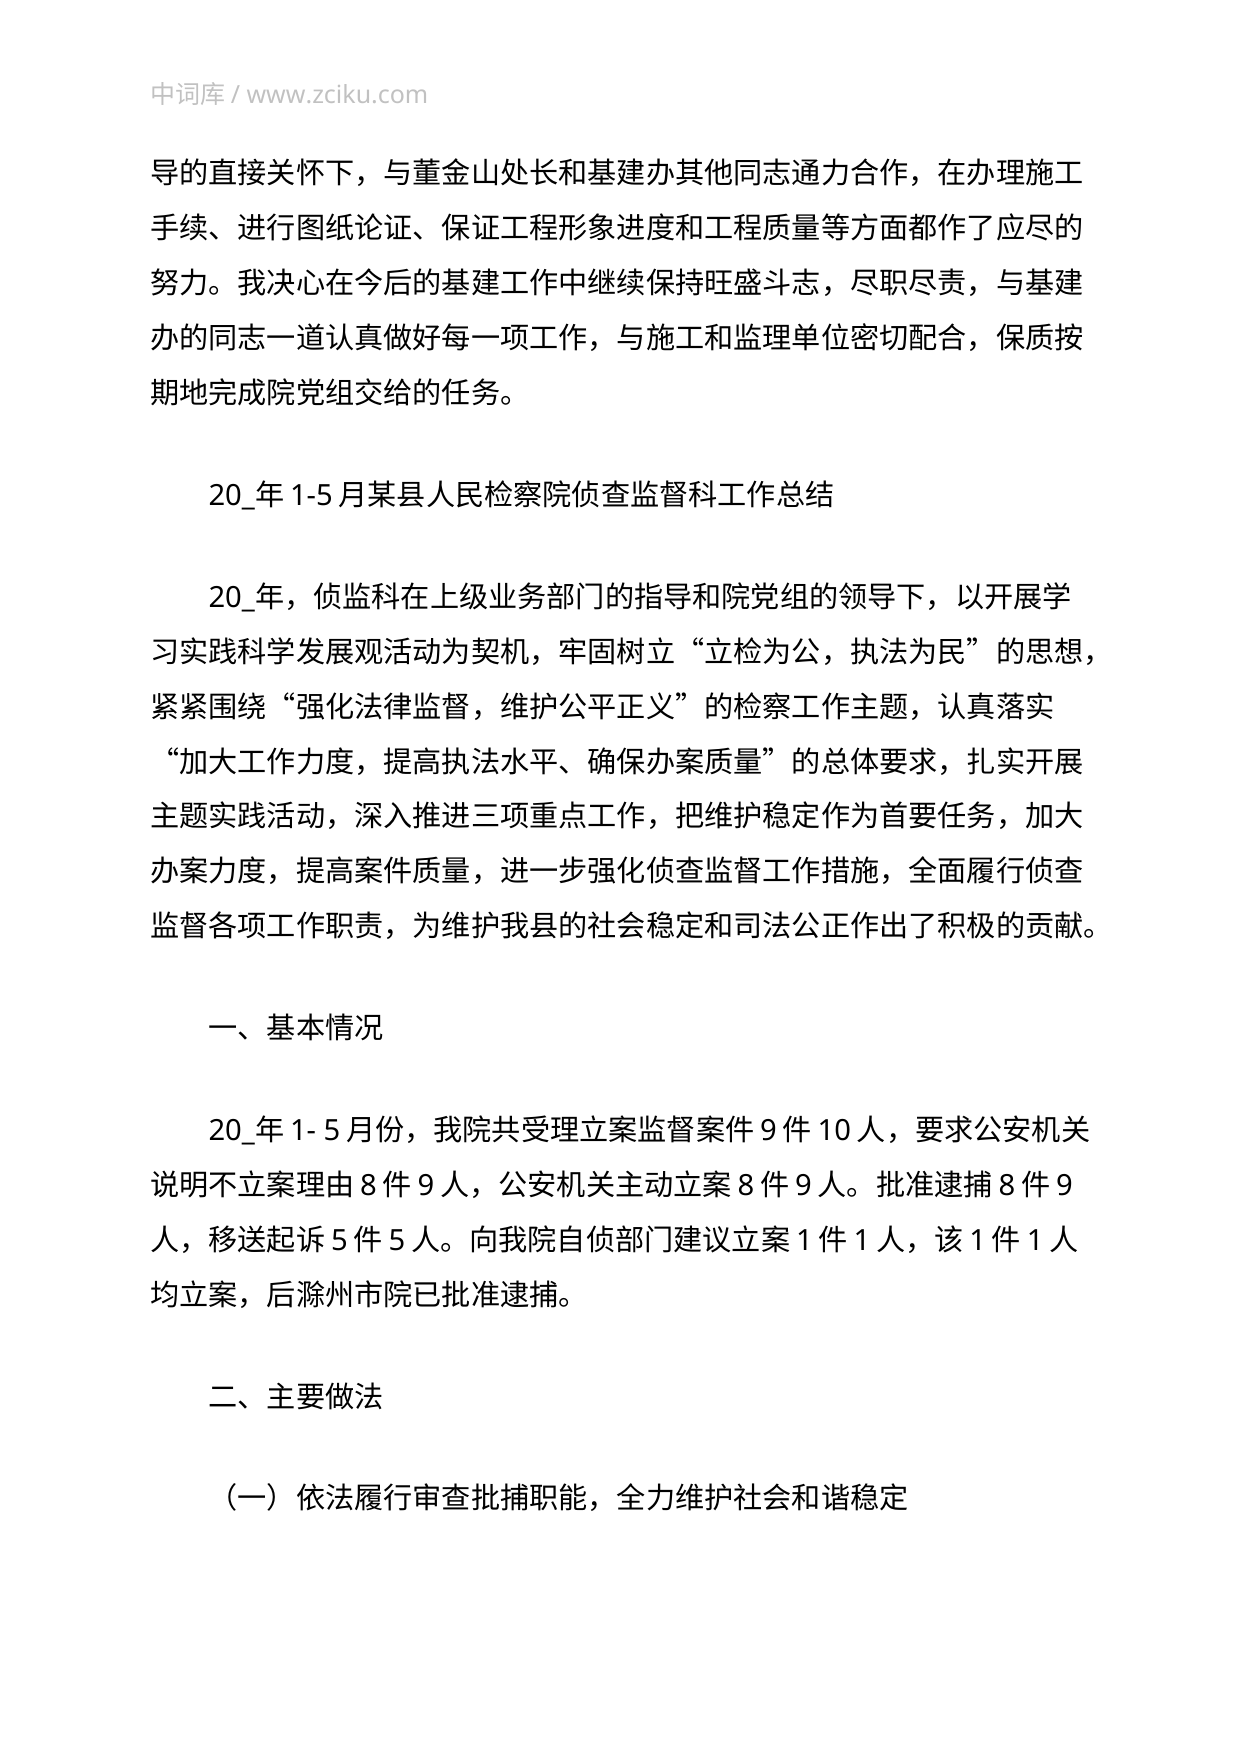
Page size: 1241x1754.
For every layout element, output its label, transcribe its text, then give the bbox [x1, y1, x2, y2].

text 20_年，侦监科在上级业务部门的指导和院党组的领导下，以开展学习实践科学发展观活动为契机，牢固树立“立检为公，执法为民”的思想，紧紧围绕“强化法律监督，维护公平正义”的检察工作主题，认真落实“加大工作力度，提高执法水平、确保办案质量”的总体要求，扎实开展主题实践活动，深入推进三项重点工作，把维护稳定作为首要任务，加大办案力度，提高案件质量，进一步强化侦查监督工作措施，全面履行侦查监督各项工作职责，为维护我县的社会稳定和司法公正作出了积极的贡献。 [150, 573, 1090, 945]
text 20_年1-5月某县人民检察院侦查监督科工作总结 [150, 471, 1090, 514]
text 20_年1- 5月份，我院共受理立案监督案件9件10人，要求公安机关说明不立案理由8件9人，公安机关主动立案8件9人。批准逮捕8件9人，移送起诉5件5人。向我院自侦部门建议立案1件1人，该1件1人均立案，后滁州市院已批准逮捕。 [150, 1106, 1090, 1314]
text 一、基本情况 [150, 1004, 1090, 1047]
text 二、主要做法 [150, 1373, 1090, 1415]
text （一）依法履行审查批捕职能，全力维护社会和谐稳定 [150, 1475, 1090, 1517]
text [150, 150, 1090, 412]
